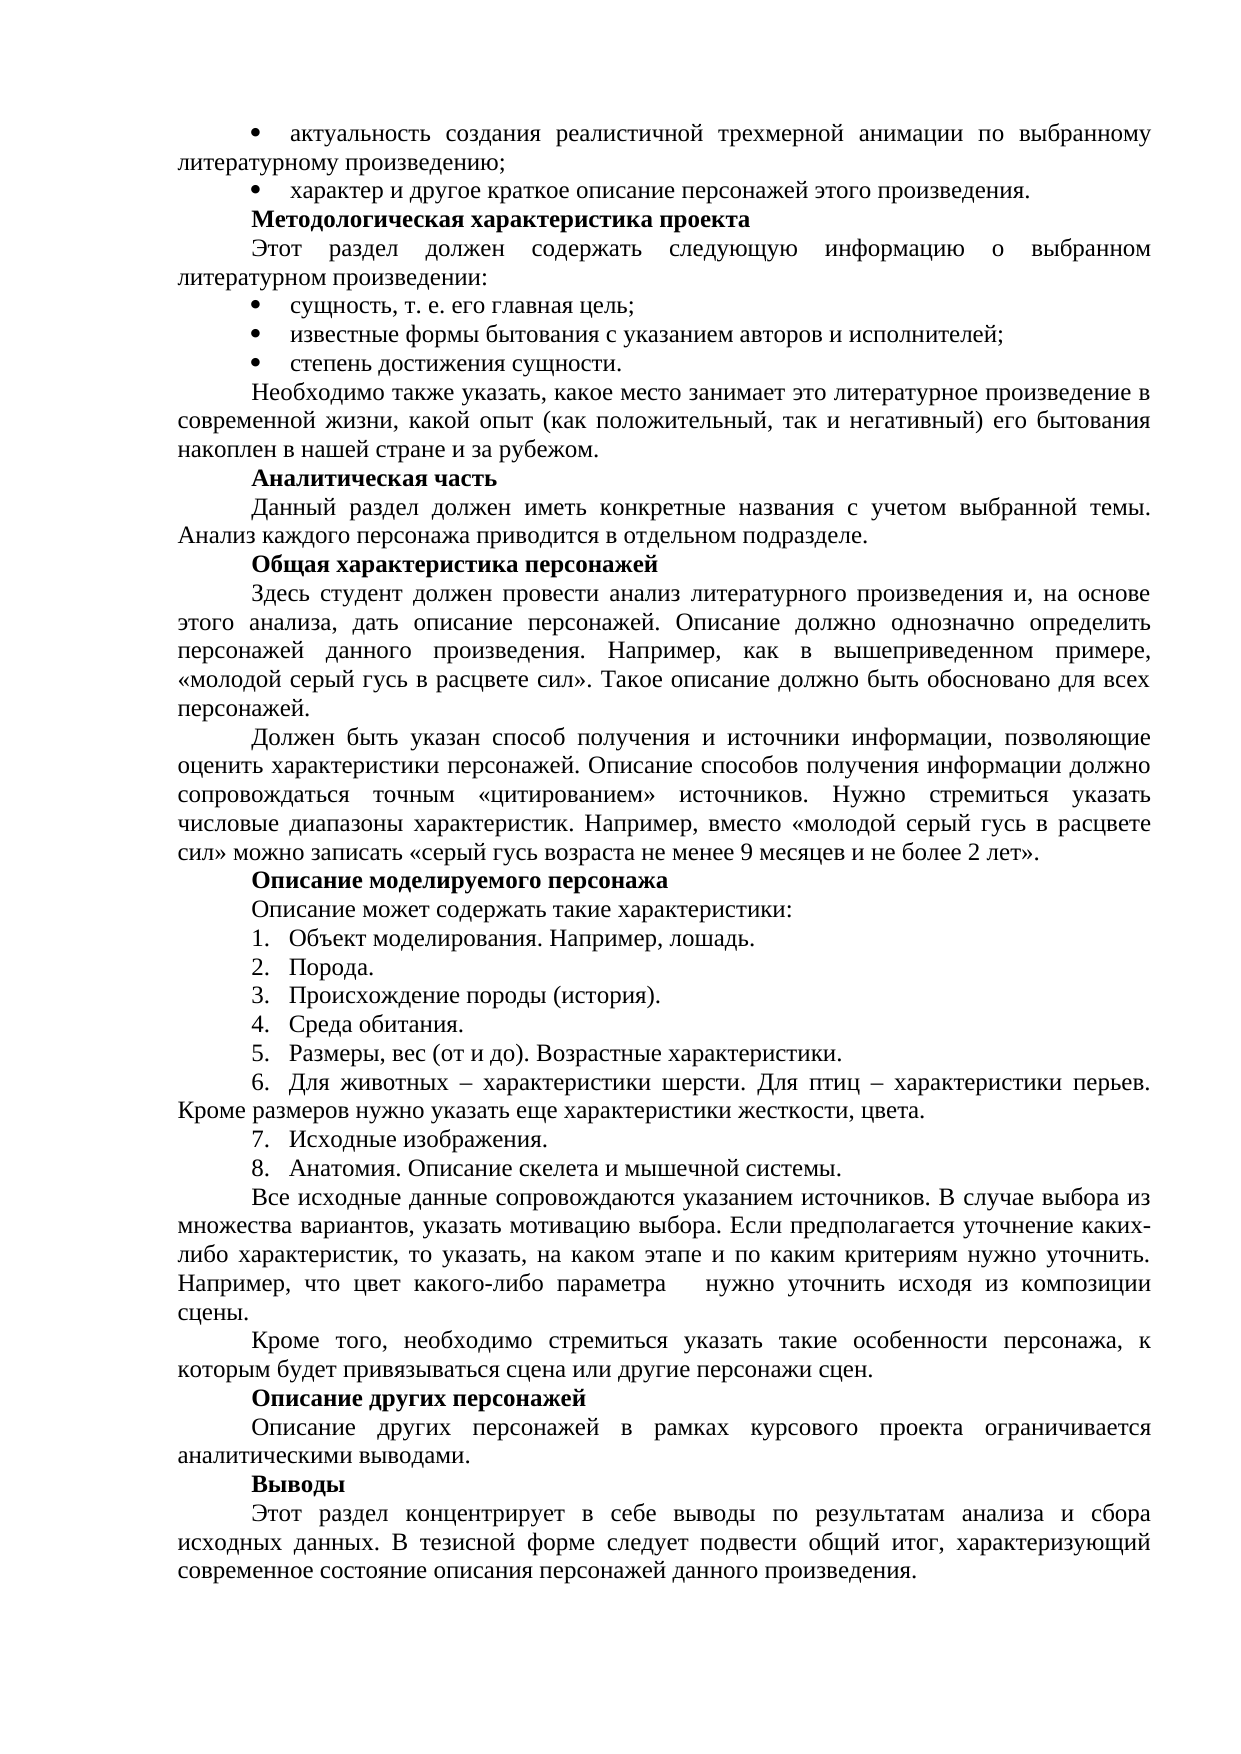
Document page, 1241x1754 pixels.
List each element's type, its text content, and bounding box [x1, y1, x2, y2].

text Необходимо также указать, какое место занимает это литературное произведение в современной жизни, какой опыт (как положительный, так и негативный) его бытования накоплен в нашей стране и за рубежом. [177, 377, 1152, 463]
text Этот раздел должен содержать следующую информацию о выбранном литературном произведении: [177, 233, 1152, 291]
list Анатомия. Описание скелета и мышечной системы. [177, 1153, 1152, 1182]
text Методологическая характеристика проекта [177, 204, 1152, 233]
list Среда обитания. [177, 1009, 1152, 1038]
list известные формы бытования с указанием авторов и исполнителей; [177, 319, 1152, 348]
list характер и другое краткое описание персонажей этого произведения. [177, 176, 1152, 204]
list Происхождение породы (история). [177, 981, 1152, 1009]
text Описание других персонажей [177, 1383, 1152, 1412]
text Общая характеристика персонажей [177, 549, 1152, 578]
list степень достижения сущности. [177, 348, 1152, 377]
list Объект моделирования. Например, лошадь. [177, 923, 1152, 952]
text Все исходные данные сопровождаются указанием источников. В случае выбора из множества вариантов, указать мотивацию выбора. Если предполагается уточнение каких-либо характеристик, то указать, на каком этапе и по каким критериям нужно уточнить. Например, что цвет какого-либо параметра нужно уточнить исходя из композиции сцены. [177, 1182, 1152, 1326]
list Для животных – характеристики шерсти. Для птиц – характеристики перьев. Кроме размеров нужно указать еще характеристики жесткости, цвета. [177, 1067, 1152, 1124]
text Описание других персонажей в рамках курсового проекта ограничивается аналитическими выводами. [177, 1412, 1152, 1469]
list Размеры, вес (от и до). Возрастные характеристики. [177, 1038, 1152, 1067]
text Этот раздел концентрирует в себе выводы по результатам анализа и сбора исходных данных. В тезисной форме следует подвести общий итог, характеризующий современное состояние описания персонажей данного произведения. [177, 1498, 1152, 1584]
text Здесь студент должен провести анализ литературного произведения и, на основе этого анализа, дать описание персонажей. Описание должно однозначно определить персонажей данного произведения. Например, как в вышеприведенном примере, «молодой серый гусь в расцвете сил». Такое описание должно быть обосновано для всех персонажей. [177, 578, 1152, 722]
text Выводы [177, 1469, 1152, 1498]
text Описание может содержать такие характеристики: [177, 894, 1152, 923]
text Аналитическая часть [177, 463, 1152, 492]
list актуальность создания реалистичной трехмерной анимации по выбранному литературному произведению; [177, 118, 1152, 176]
list Порода. [177, 952, 1152, 981]
list Исходные изображения. [177, 1124, 1152, 1153]
text Кроме того, необходимо стремиться указать такие особенности персонажа, к которым будет привязываться сцена или другие персонажи сцен. [177, 1326, 1152, 1383]
text Данный раздел должен иметь конкретные названия с учетом выбранной темы. Анализ каждого персонажа приводится в отдельном подразделе. [177, 492, 1152, 549]
text Описание моделируемого персонажа [177, 866, 1152, 894]
text Должен быть указан способ получения и источники информации, позволяющие оценить характеристики персонажей. Описание способов получения информации должно сопровождаться точным «цитированием» источников. Нужно стремиться указать числовые диапазоны характеристик. Например, вместо «молодой серый гусь в расцвете сил» можно записать «серый гусь возраста не менее 9 месяцев и не более 2 лет». [177, 722, 1152, 866]
list сущность, т. е. его главная цель; [177, 291, 1152, 319]
